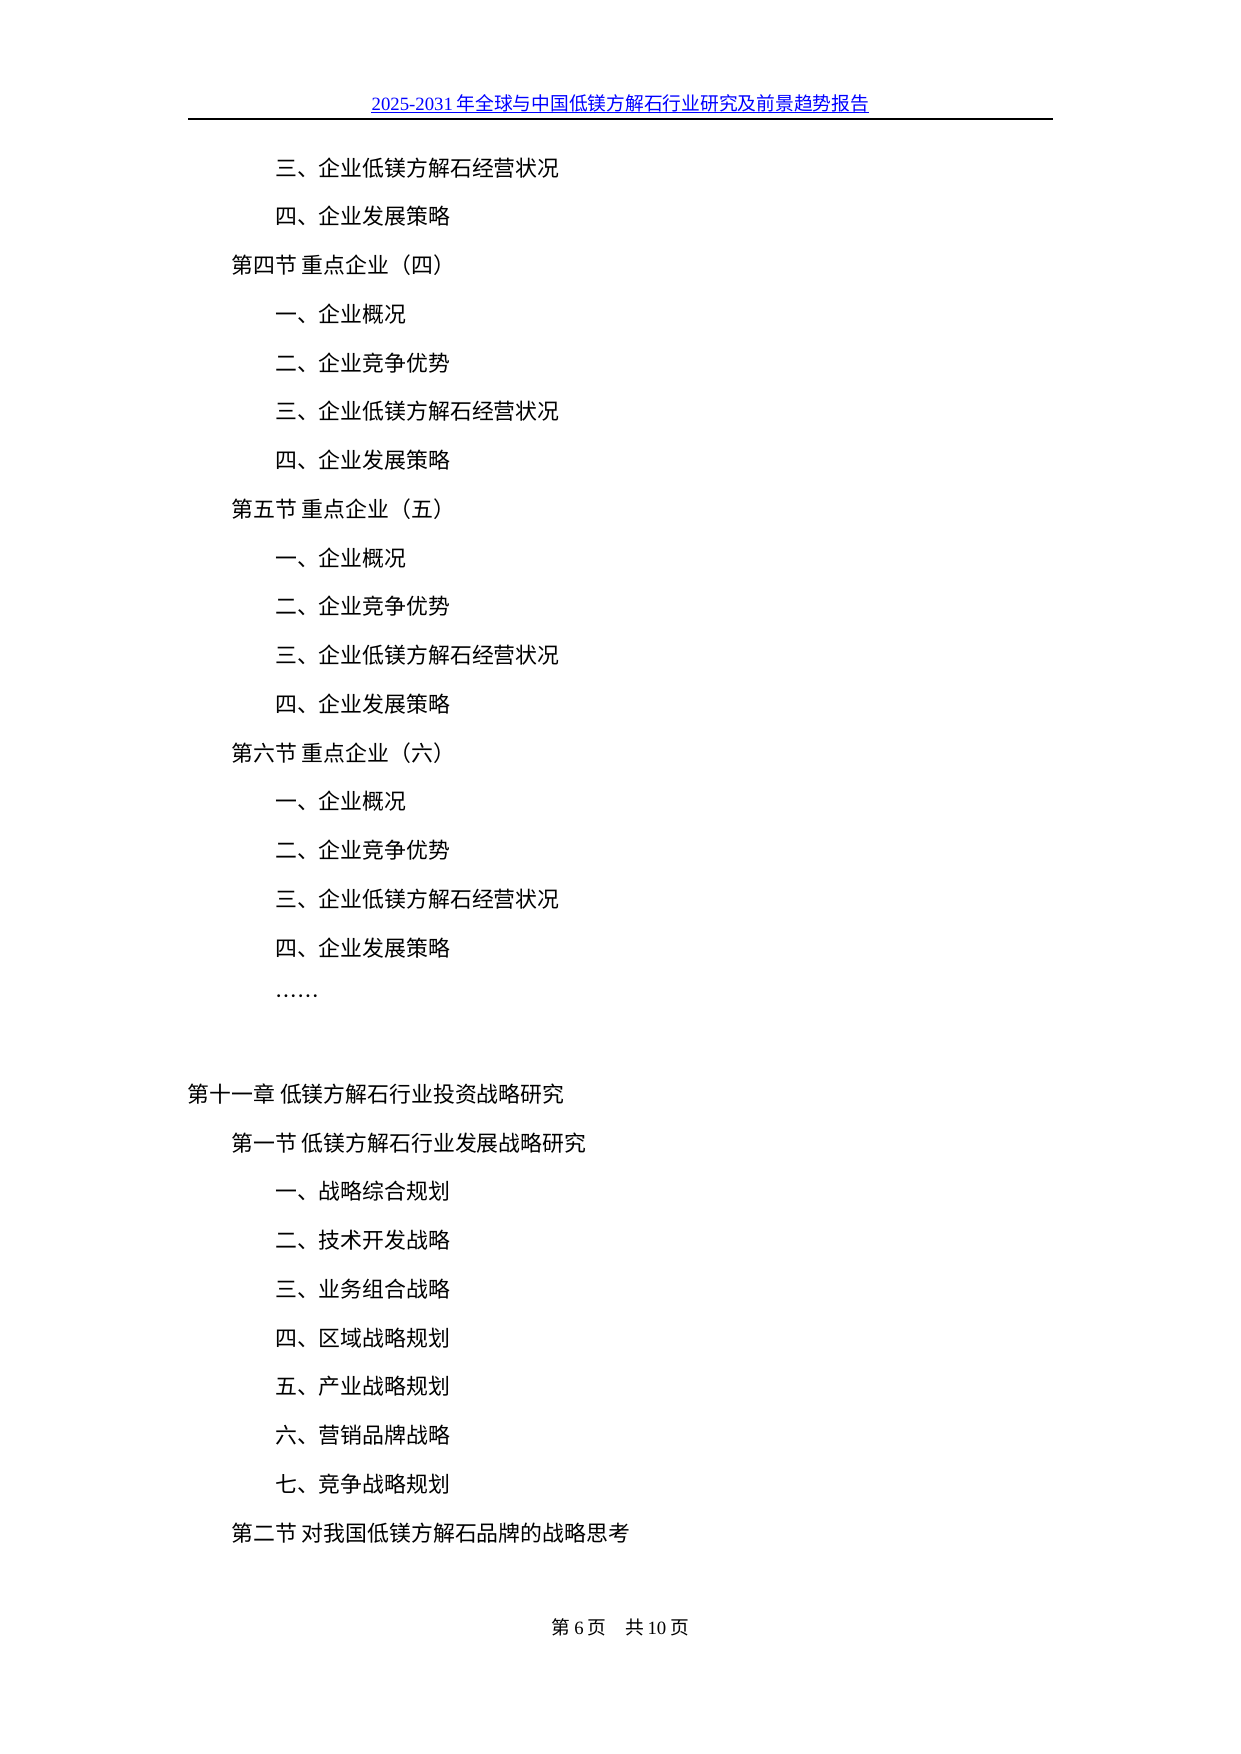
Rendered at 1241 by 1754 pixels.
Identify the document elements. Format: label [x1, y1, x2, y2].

text [187, 150, 1053, 1548]
